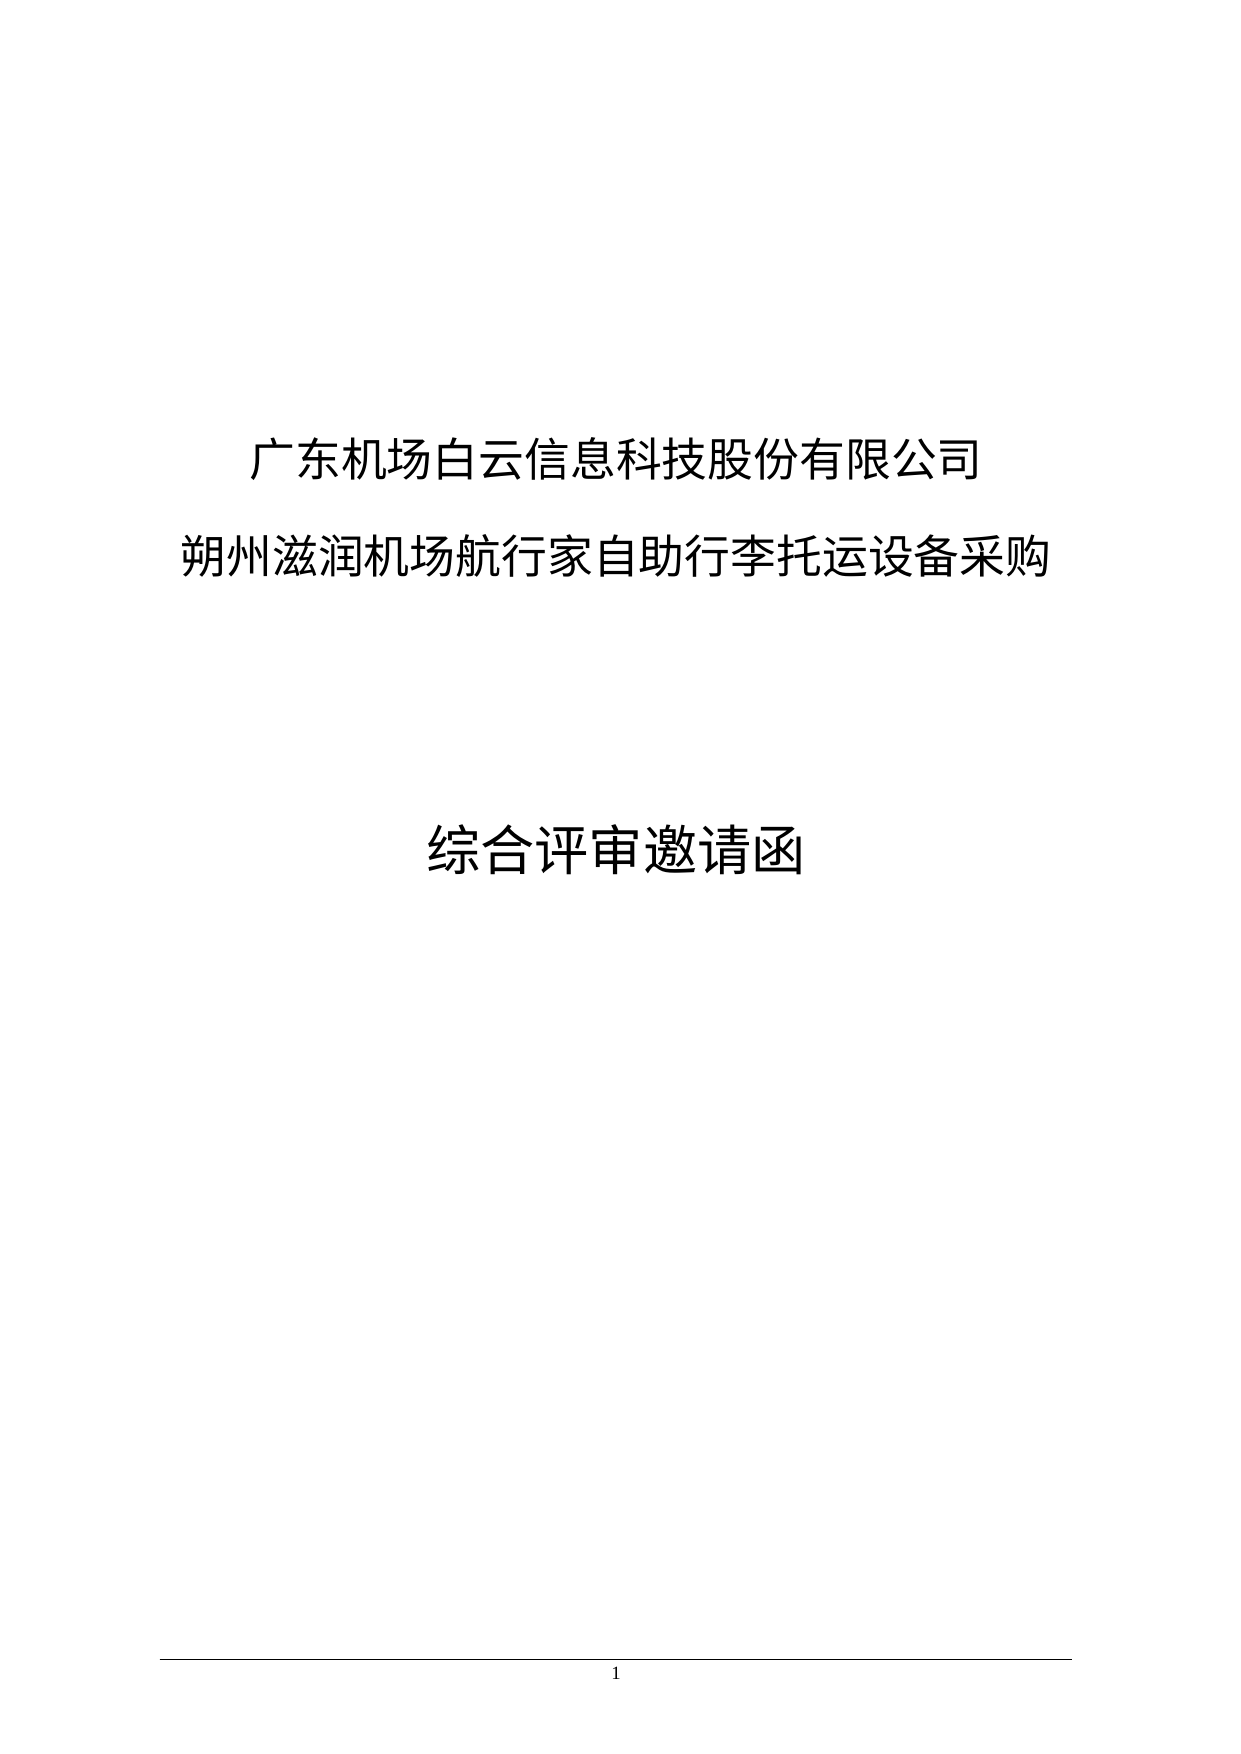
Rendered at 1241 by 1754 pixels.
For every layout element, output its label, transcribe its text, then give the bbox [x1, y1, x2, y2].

text 广东机场白云信息科技股份有限公司 [159, 408, 1072, 505]
text 朔州滋润机场航行家自助行李托运设备采购 [159, 505, 1072, 603]
text 综合评审邀请函 [159, 798, 1072, 895]
